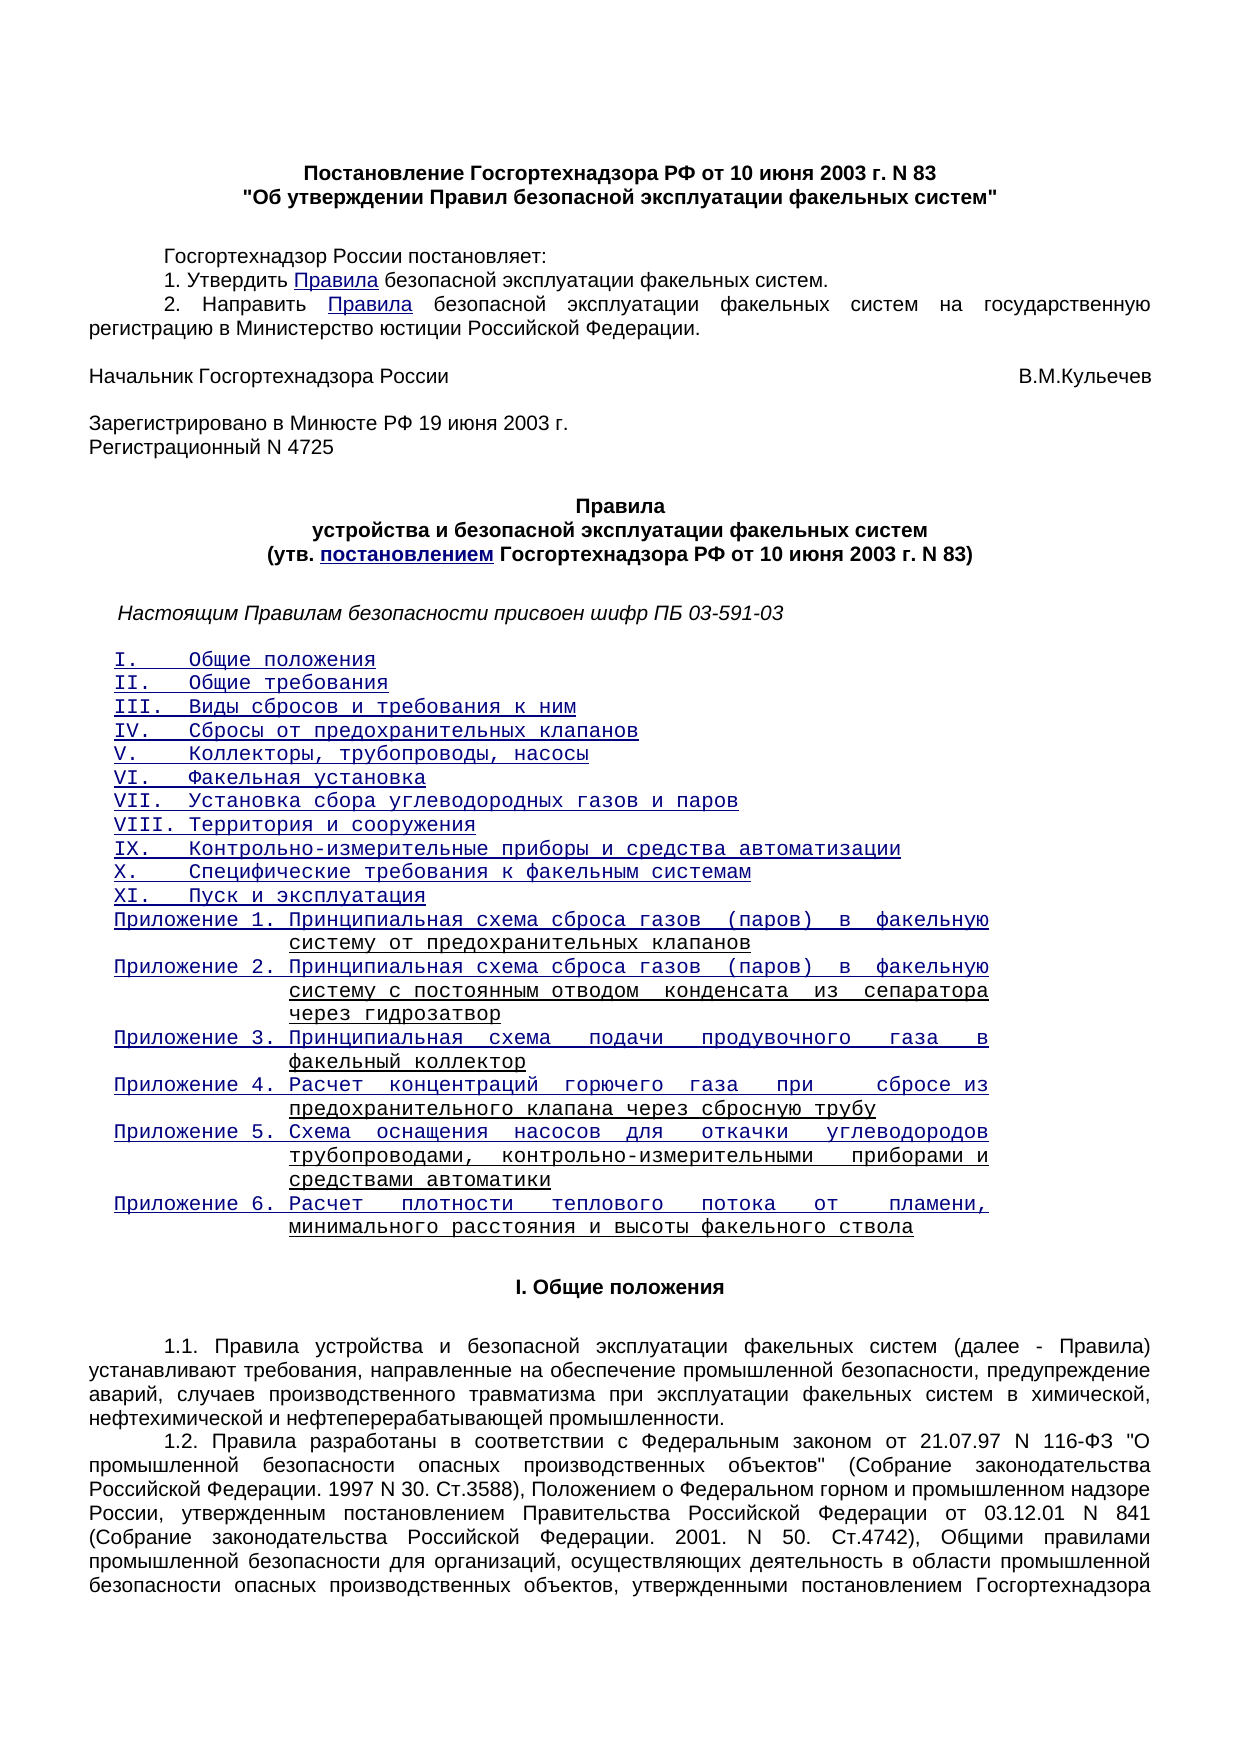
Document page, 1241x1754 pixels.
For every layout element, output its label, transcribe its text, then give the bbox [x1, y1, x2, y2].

text предохранительного клапана через сбросную трубу [88, 1098, 1152, 1122]
text Настоящим Правилам безопасности присвоен шифр ПБ 03-591-03 [103, 601, 1152, 625]
text V. Коллекторы, трубопроводы, насосы [88, 743, 1152, 767]
text факельный коллектор [88, 1051, 1152, 1074]
text через гидрозатвор [88, 1003, 1152, 1027]
text 1.1. Правила устройства и безопасной эксплуатации факельных систем (далее - Правила) устанавливают требования, направленные на обеспечение промышленной безопасности, предупреждение аварий, случаев производственного травматизма при эксплуатации факельных систем в химической, нефтехимической и нефтеперерабатывающей промышленности. [88, 1333, 1152, 1429]
text VIII. Территория и сооружения [88, 814, 1152, 838]
text трубопроводами, контрольно-измерительными приборами и [88, 1145, 1152, 1169]
text средствами автоматики [88, 1169, 1152, 1192]
text систему с постоянным отводом конденсата из сепаратора [88, 980, 1152, 1003]
text Приложение 1. Принципиальная схема сброса газов (паров) в факельную [88, 909, 1152, 932]
text Приложение 2. Принципиальная схема сброса газов (паров) в факельную [88, 956, 1152, 980]
text Госгортехнадзор России постановляет: [88, 244, 1152, 268]
text систему от предохранительных клапанов [88, 932, 1152, 956]
text Зарегистрировано в Минюсте РФ 19 июня 2003 г. [88, 411, 1152, 435]
text X. Специфические требования к факельным системам [88, 861, 1152, 885]
text IX. Контрольно-измерительные приборы и средства автоматизации [88, 838, 1152, 861]
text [88, 1429, 1152, 1597]
text минимального расстояния и высоты факельного ствола [88, 1216, 1152, 1240]
text Приложение 6. Расчет плотности теплового потока от пламени, [88, 1192, 1152, 1216]
text XI. Пуск и эксплуатация [88, 885, 1152, 909]
table_header В.М.Кульечев [627, 364, 1163, 387]
table_header Начальник Госгортехнадзора России [77, 364, 627, 387]
text I. Общие положения [88, 649, 1152, 672]
text Приложение 4. Расчет концентраций горючего газа при сбросе из [88, 1074, 1152, 1098]
text 2. Направить Правила безопасной эксплуатации факельных систем на государственную регистрацию в Министерство юстиции Российской Федерации. [88, 292, 1152, 340]
text II. Общие требования [88, 672, 1152, 696]
list Постановление Госгортехнадзора РФ от 10 июня 2003 г. N 83 "Об утверждении Правил безопасной эксплуатации факельных систем" [88, 161, 1152, 209]
text III. Виды сбросов и требования к ним [88, 696, 1152, 719]
list I. Общие положения [88, 1275, 1152, 1299]
text VII. Установка сбора углеводородных газов и паров [88, 791, 1152, 814]
text Регистрационный N 4725 [88, 435, 1152, 459]
text 1. Утвердить Правила безопасной эксплуатации факельных систем. [88, 268, 1152, 292]
list Правила устройства и безопасной эксплуатации факельных систем (утв. постановлением Госгортехнадзора РФ от 10 июня 2003 г. N 83) [88, 494, 1152, 566]
text VI. Факельная установка [88, 767, 1152, 791]
text Приложение 5. Схема оснащения насосов для откачки углеводородов [88, 1122, 1152, 1145]
text IV. Сбросы от предохранительных клапанов [88, 719, 1152, 743]
text Приложение 3. Принципиальная схема подачи продувочного газа в [88, 1027, 1152, 1051]
